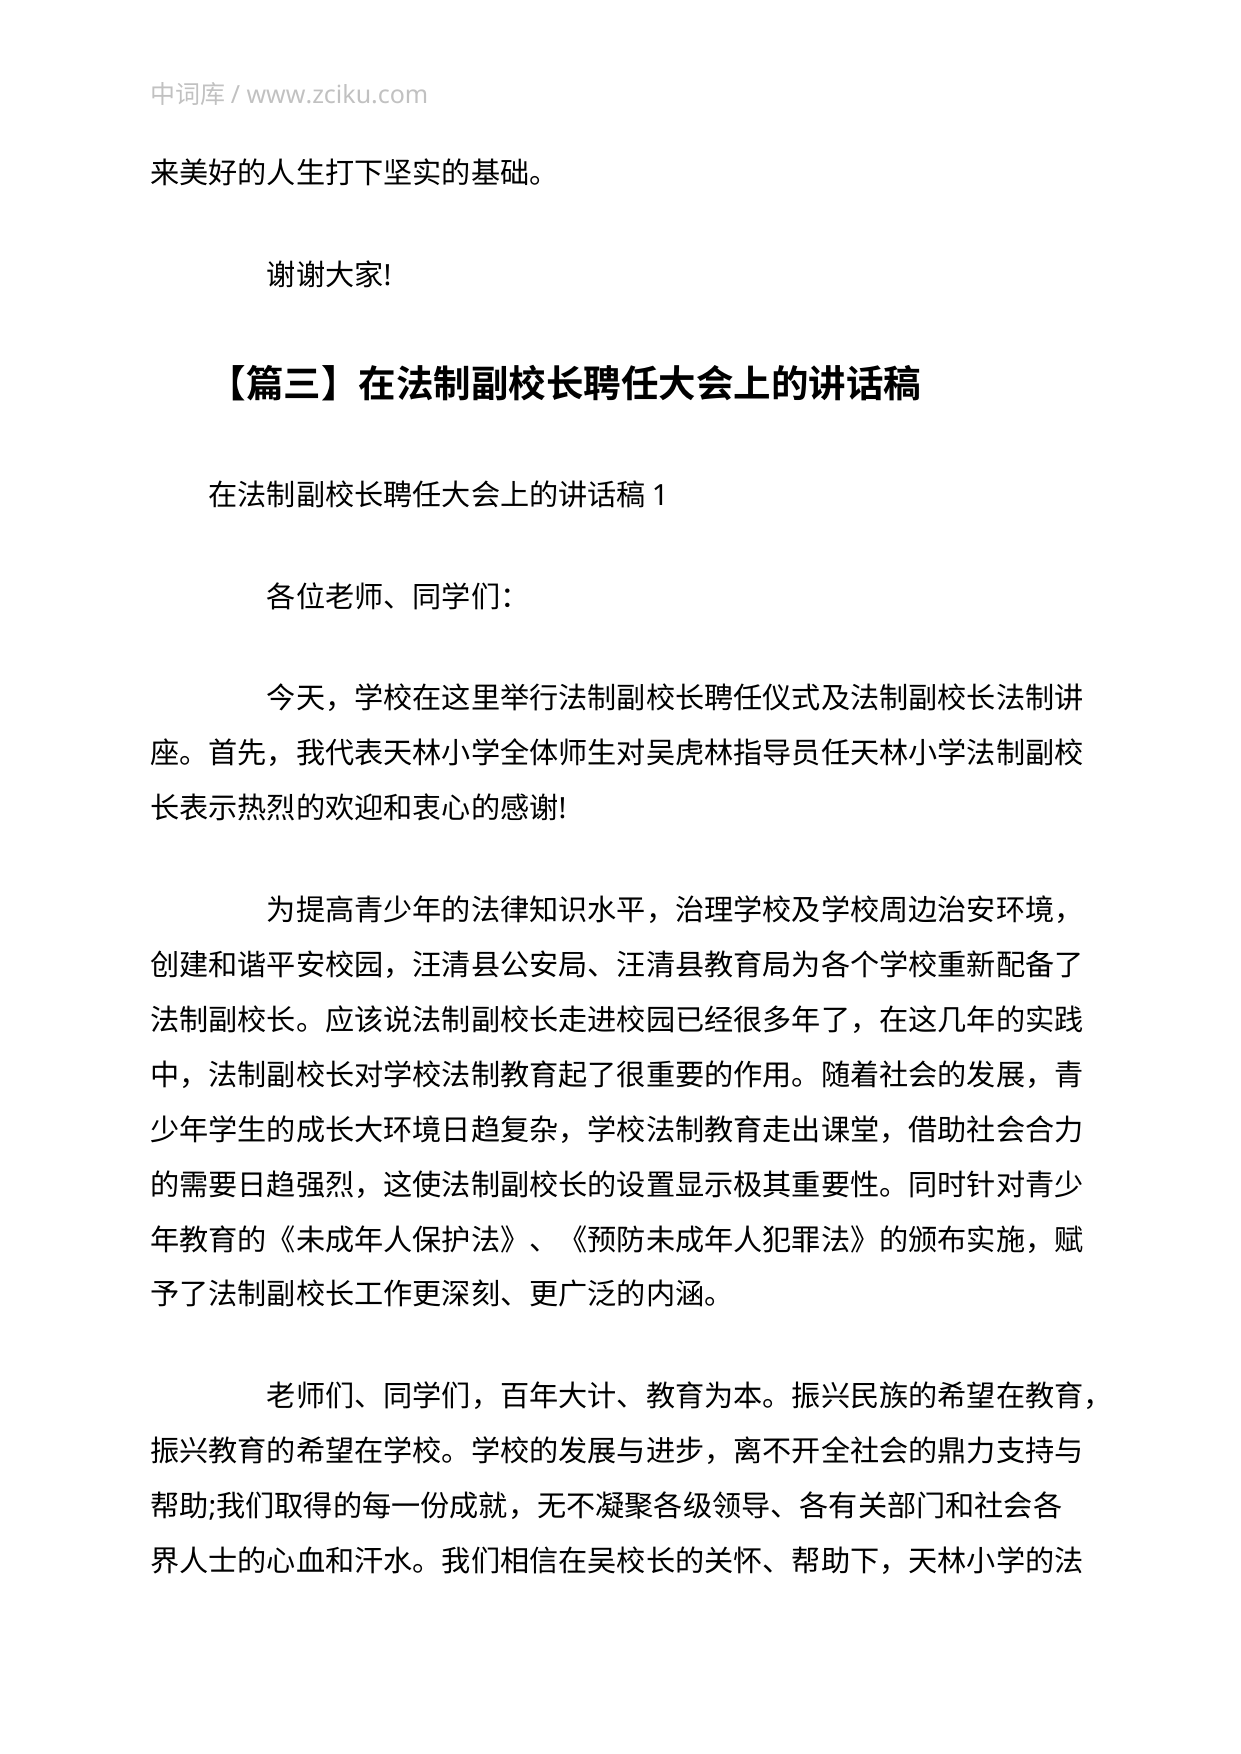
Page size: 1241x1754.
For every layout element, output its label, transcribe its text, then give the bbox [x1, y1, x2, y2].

text 各位老师、同学们： [150, 573, 1090, 615]
text 在法制副校长聘任大会上的讲话稿1 [150, 471, 1090, 513]
text 【篇三】在法制副校长聘任大会上的讲话稿 [150, 354, 1090, 408]
text 为提高青少年的法律知识水平，治理学校及学校周边治安环境，创建和谐平安校园，汪清县公安局、汪清县教育局为各个学校重新配备了法制副校长。应该说法制副校长走进校园已经很多年了，在这几年的实践中，法制副校长对学校法制教育起了很重要的作用。随着社会的发展，青少年学生的成长大环境日趋复杂，学校法制教育走出课堂，借助社会合力的需要日趋强烈，这使法制副校长的设置显示极其重要性。同时针对青少年教育的《未成年人保护法》、《预防未成年人犯罪法》的颁布实施，赋予了法制副校长工作更深刻、更广泛的内涵。 [150, 887, 1090, 1313]
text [150, 150, 1090, 192]
text 谢谢大家! [150, 252, 1090, 294]
text 今天，学校在这里举行法制副校长聘任仪式及法制副校长法制讲座。首先，我代表天林小学全体师生对吴虎林指导员任天林小学法制副校长表示热烈的欢迎和衷心的感谢! [150, 675, 1090, 827]
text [150, 1373, 1090, 1580]
